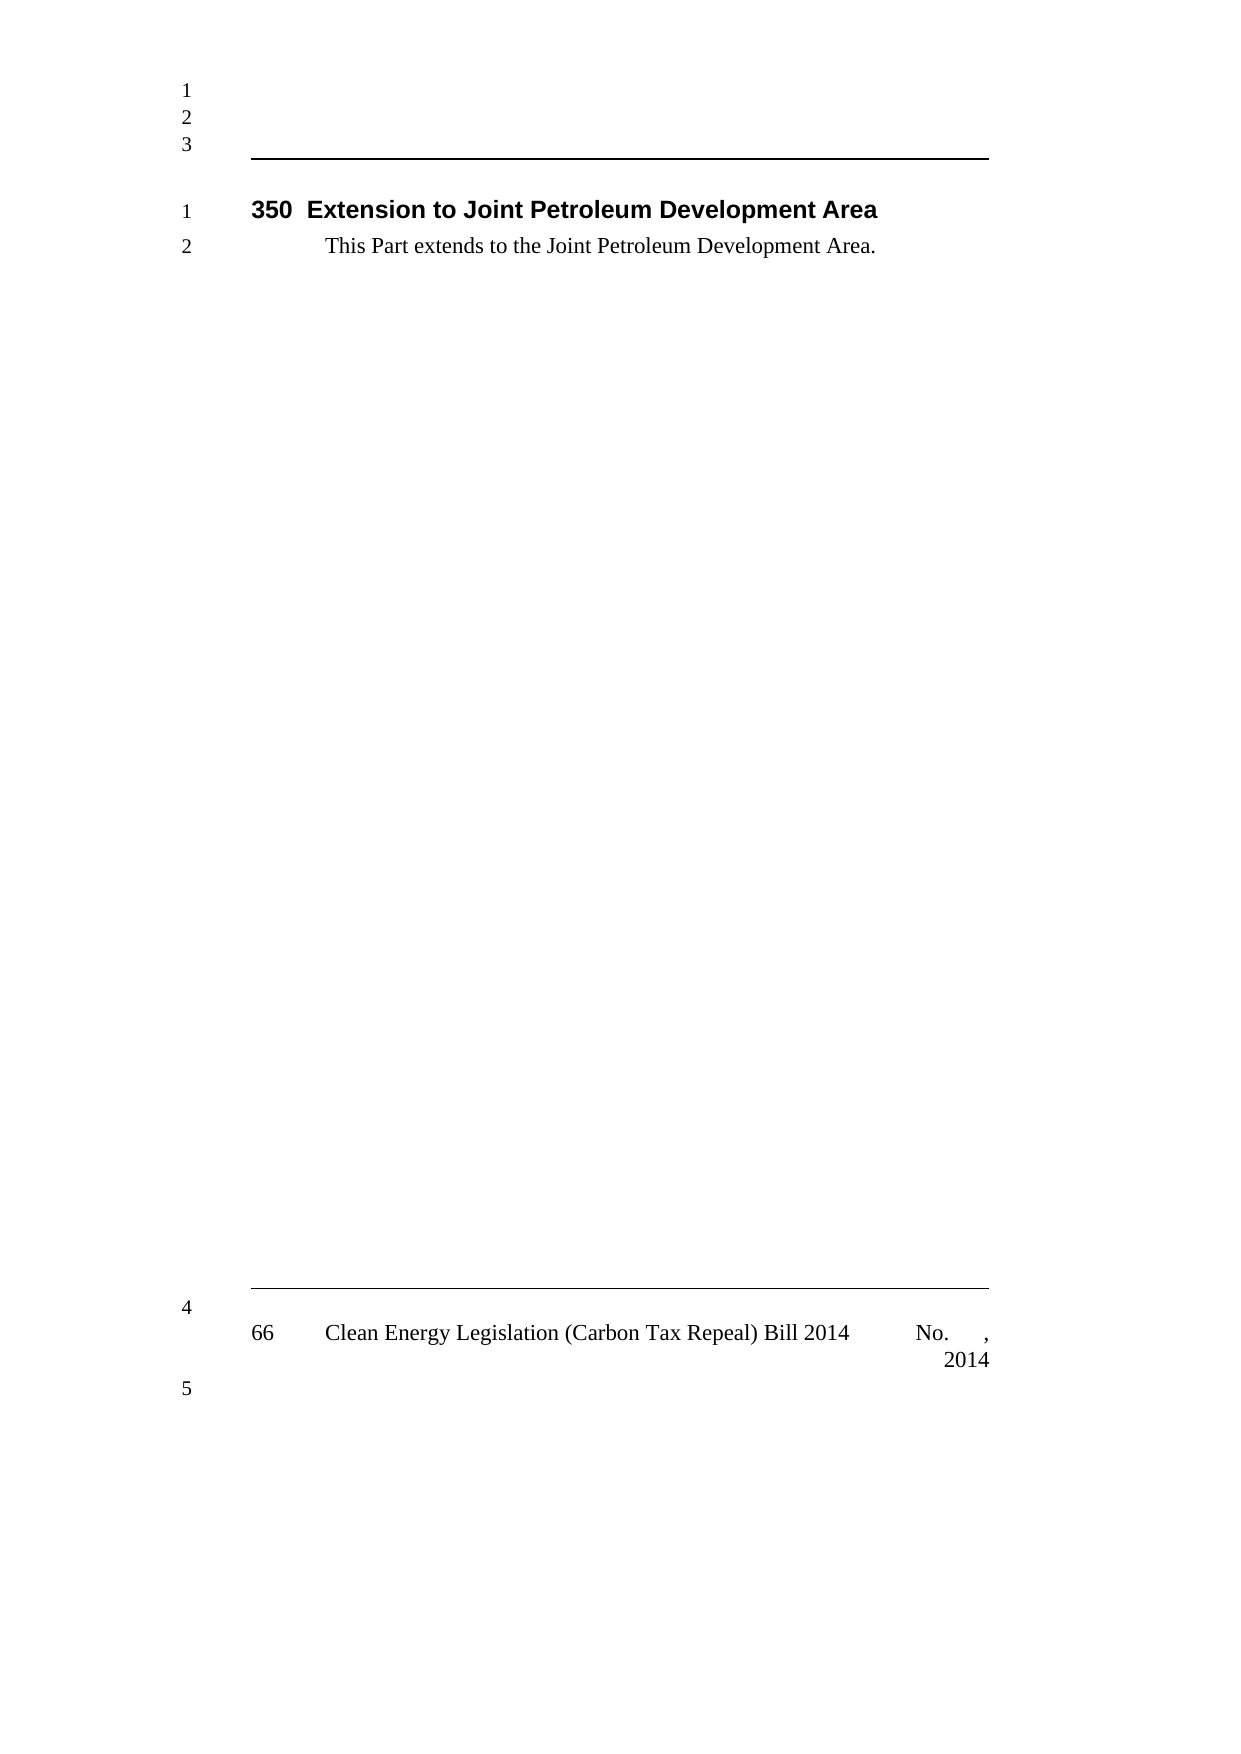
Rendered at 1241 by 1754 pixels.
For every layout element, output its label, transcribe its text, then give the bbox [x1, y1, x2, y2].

text This Part extends to the Joint Petroleum Development Area. [325, 232, 989, 258]
text 350 Extension to Joint Petroleum Development Area [251, 195, 989, 224]
